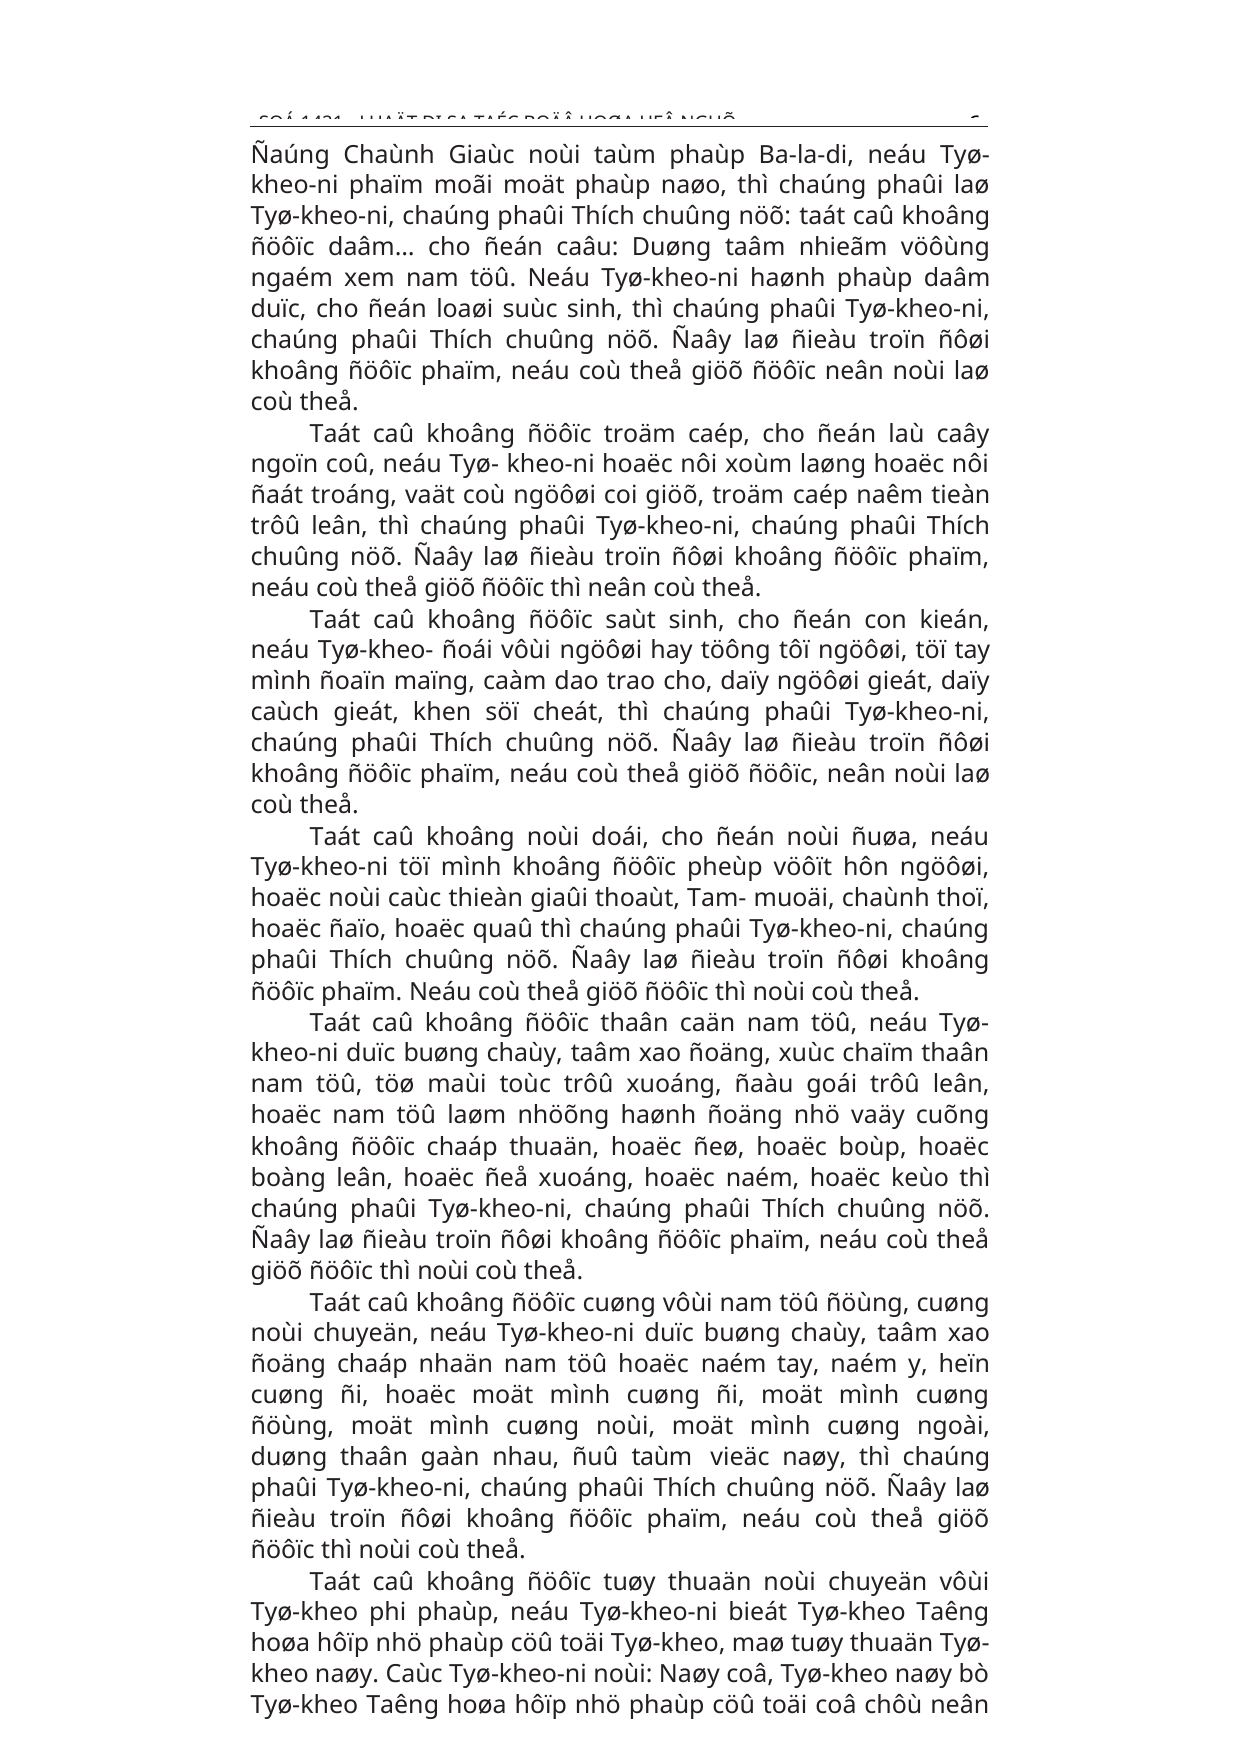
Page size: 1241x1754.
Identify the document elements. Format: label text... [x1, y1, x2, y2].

text Taát caû khoâng ñöôïc saùt sinh, cho ñeán con kieán, neáu Tyø-kheo- ñoái vôùi ngöôøi hay töông tôï ngöôøi, töï tay mình ñoaïn maïng, caàm dao trao cho, daïy ngöôøi gieát, daïy caùch gieát, khen söï cheát, thì chaúng phaûi Tyø-kheo-ni, chaúng phaûi Thích chuûng nöõ. Ñaây laø ñieàu troïn ñôøi khoâng ñöôïc phaïm, neáu coù theå giöõ ñöôïc, neân noùi laø coù theå. [250, 604, 990, 821]
text Taát caû khoâng ñöôïc thaân caän nam töû, neáu Tyø-kheo-ni duïc buøng chaùy, taâm xao ñoäng, xuùc chaïm thaân nam töû, töø maùi toùc trôû xuoáng, ñaàu goái trôû leân, hoaëc nam töû laøm nhöõng haønh ñoäng nhö vaäy cuõng khoâng ñöôïc chaáp thuaän, hoaëc ñeø, hoaëc boùp, hoaëc boàng leân, hoaëc ñeå xuoáng, hoaëc naém, hoaëc keùo thì chaúng phaûi Tyø-kheo-ni, chaúng phaûi Thích chuûng nöõ. Ñaây laø ñieàu troïn ñôøi khoâng ñöôïc phaïm, neáu coù theå giöõ ñöôïc thì noùi coù theå. [250, 1007, 990, 1286]
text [250, 1566, 990, 1721]
text Taát caû khoâng ñöôïc troäm caép, cho ñeán laù caây ngoïn coû, neáu Tyø- kheo-ni hoaëc nôi xoùm laøng hoaëc nôi ñaát troáng, vaät coù ngöôøi coi giöõ, troäm caép naêm tieàn trôû leân, thì chaúng phaûi Tyø-kheo-ni, chaúng phaûi Thích chuûng nöõ. Ñaây laø ñieàu troïn ñôøi khoâng ñöôïc phaïm, neáu coù theå giöõ ñöôïc thì neân coù theå. [250, 418, 990, 604]
text Taát caû khoâng noùi doái, cho ñeán noùi ñuøa, neáu Tyø-kheo-ni töï mình khoâng ñöôïc pheùp vöôït hôn ngöôøi, hoaëc noùi caùc thieàn giaûi thoaùt, Tam- muoäi, chaùnh thoï, hoaëc ñaïo, hoaëc quaû thì chaúng phaûi Tyø-kheo-ni, chaúng phaûi Thích chuûng nöõ. Ñaây laø ñieàu troïn ñôøi khoâng ñöôïc phaïm. Neáu coù theå giöõ ñöôïc thì noùi coù theå. [250, 821, 990, 1007]
text Taát caû khoâng ñöôïc cuøng vôùi nam töû ñöùng, cuøng noùi chuyeän, neáu Tyø-kheo-ni duïc buøng chaùy, taâm xao ñoäng chaáp nhaän nam töû hoaëc naém tay, naém y, heïn cuøng ñi, hoaëc moät mình cuøng ñi, moät mình cuøng ñöùng, moät mình cuøng noùi, moät mình cuøng ngoài, duøng thaân gaàn nhau, ñuû taùm vieäc naøy, thì chaúng phaûi Tyø-kheo-ni, chaúng phaûi Thích chuûng nöõ. Ñaây laø ñieàu troïn ñôøi khoâng ñöôïc phaïm, neáu coù theå giöõ ñöôïc thì noùi coù theå. [250, 1286, 990, 1566]
text Ñaúng Chaùnh Giaùc noùi taùm phaùp Ba-la-di, neáu Tyø-kheo-ni phaïm moãi moät phaùp naøo, thì chaúng phaûi laø Tyø-kheo-ni, chaúng phaûi Thích chuûng nöõ: taát caû khoâng ñöôïc daâm… cho ñeán caâu: Duøng taâm nhieãm vöôùng ngaém xem nam töû. Neáu Tyø-kheo-ni haønh phaùp daâm duïc, cho ñeán loaøi suùc sinh, thì chaúng phaûi Tyø-kheo-ni, chaúng phaûi Thích chuûng nöõ. Ñaây laø ñieàu troïn ñôøi khoâng ñöôïc phaïm, neáu coù theå giöõ ñöôïc neân noùi laø coù theå. [250, 138, 990, 418]
